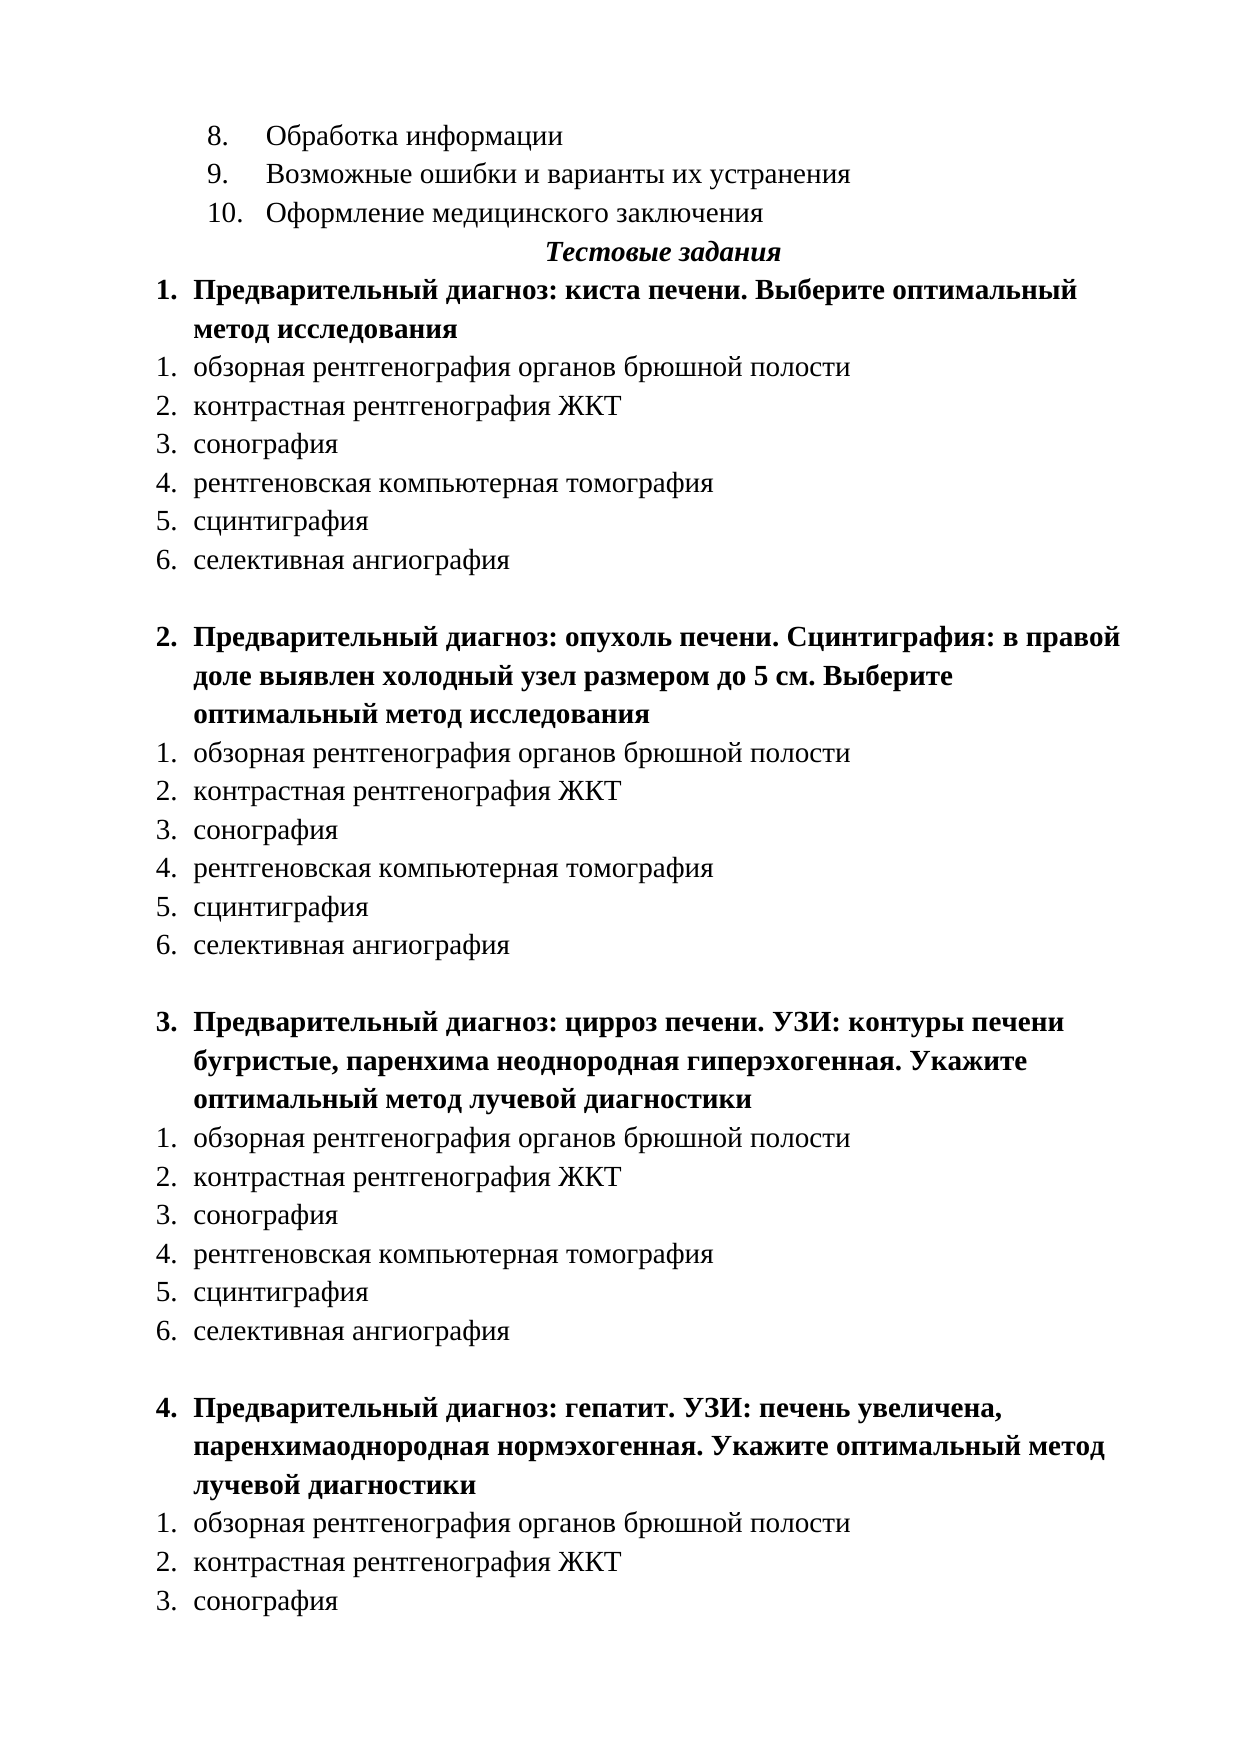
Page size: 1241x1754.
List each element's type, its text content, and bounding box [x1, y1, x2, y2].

list контрастная рентгенография ЖКТ [156, 1159, 1122, 1192]
list рентгеновская компьютерная томография [156, 465, 1122, 498]
list Обработка информации [118, 118, 1122, 152]
list контрастная рентгенография ЖКТ [156, 388, 1122, 421]
list обзорная рентгенография органов брюшной полости [156, 1506, 1122, 1539]
list контрастная рентгенография ЖКТ [156, 1544, 1122, 1578]
list Предварительный диагноз: гепатит. УЗИ: печень увеличена, паренхимаоднородная нормэхогенная. Укажите оптимальный метод лучевой диагностики [156, 1390, 1122, 1501]
list сонография [156, 1197, 1122, 1231]
list рентгеновская компьютерная томография [156, 1236, 1122, 1269]
list Предварительный диагноз: опухоль печени. Сцинтиграфия: в правой доле выявлен холодный узел размером до 5 см. Выберите оптимальный метод исследования [156, 619, 1122, 730]
list обзорная рентгенография органов брюшной полости [156, 735, 1122, 768]
list сонография [156, 812, 1122, 845]
list контрастная рентгенография ЖКТ [156, 773, 1122, 807]
text Тестовые задания [118, 234, 1122, 267]
list сцинтиграфия [156, 889, 1122, 922]
list обзорная рентгенография органов брюшной полости [156, 349, 1122, 383]
list Предварительный диагноз: цирроз печени. УЗИ: контуры печени бугристые, паренхима неоднородная гиперэхогенная. Укажите оптимальный метод лучевой диагностики [156, 1004, 1122, 1115]
list рентгеновская компьютерная томография [156, 850, 1122, 884]
list сцинтиграфия [156, 1274, 1122, 1308]
list сонография [156, 426, 1122, 460]
list селективная ангиография [156, 1313, 1122, 1346]
list селективная ангиография [156, 542, 1122, 576]
list Оформление медицинского заключения [118, 195, 1122, 229]
list Предварительный диагноз: киста печени. Выберите оптимальный метод исследования [156, 272, 1122, 344]
list обзорная рентгенография органов брюшной полости [156, 1120, 1122, 1154]
list сцинтиграфия [156, 503, 1122, 537]
list сонография [156, 1583, 1122, 1616]
list селективная ангиография [156, 927, 1122, 961]
list Возможные ошибки и варианты их устранения [118, 157, 1122, 190]
